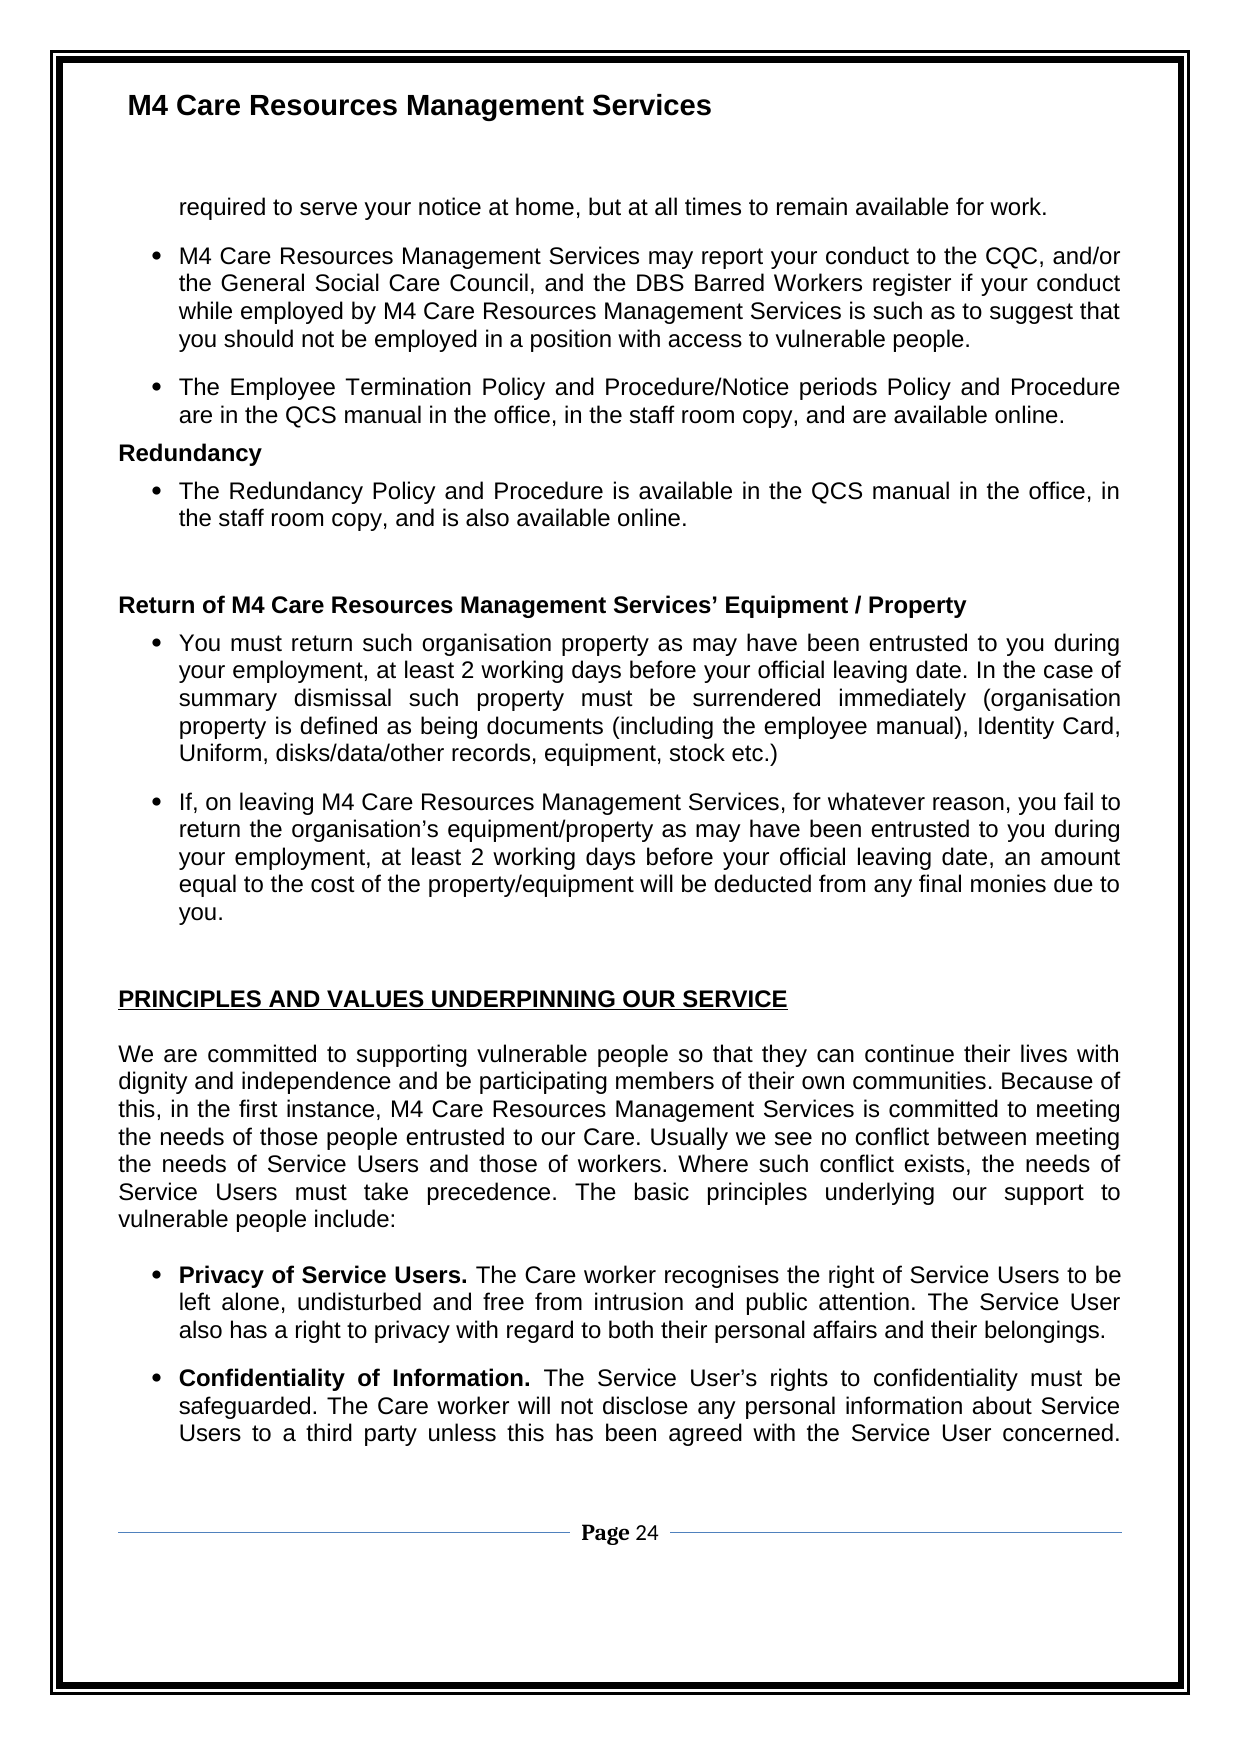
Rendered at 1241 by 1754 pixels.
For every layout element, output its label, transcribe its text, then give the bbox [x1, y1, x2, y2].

text PRINCIPLES AND VALUES UNDERPINNING OUR SERVICE [118, 984, 1122, 1012]
list M4 Care Resources Management Services may report your conduct to the CQC, and/or the General Social Care Council, and the DBS Barred Workers register if your conduct while employed by M4 Care Resources Management Services is such as to suggest that you should not be employed in a position with access to vulnerable people. [152, 242, 1122, 352]
list The Redundancy Policy and Procedure is available in the QCS manual in the office, in the staff room copy, and is also available online. [152, 477, 1122, 532]
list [152, 1364, 1122, 1447]
list Privacy of Service Users. The Care worker recognises the right of Service Users to be left alone, undisturbed and free from intrusion and public attention. The Service User also has a right to privacy with regard to both their personal affairs and their belongings. [152, 1261, 1122, 1343]
list If, on leaving M4 Care Resources Management Services, for whatever reason, you fail to return the organisation’s equipment/property as may have been entrusted to you during your employment, at least 2 working days before your official leaving date, an amount equal to the cost of the property/equipment will be deducted from any final monies due to you. [152, 788, 1122, 926]
text We are committed to supporting vulnerable people so that they can continue their lives with dignity and independence and be participating members of their own communities. Because of this, in the first instance, M4 Care Resources Management Services is committed to meeting the needs of those people entrusted to our Care. Usually we see no conflict between meeting the needs of Service Users and those of workers. Where such conflict exists, the needs of Service Users must take precedence. The basic principles underlying our support to vulnerable people include: [118, 1040, 1122, 1233]
list The Employee Termination Policy and Procedure/Notice periods Policy and Procedure are in the QCS manual in the office, in the staff room copy, and are available online. [152, 373, 1122, 428]
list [152, 193, 1122, 221]
text Return of M4 Care Resources Management Services’ Equipment / Property [118, 591, 1122, 618]
text Redundancy [118, 439, 1122, 466]
list You must return such organisation property as may have been entrusted to you during your employment, at least 2 working days before your official leaving date. In the case of summary dismissal such property must be surrendered immediately (organisation property is defined as being documents (including the employee manual), Identity Card, Uniform, disks/data/other records, equipment, stock etc.) [152, 629, 1122, 767]
